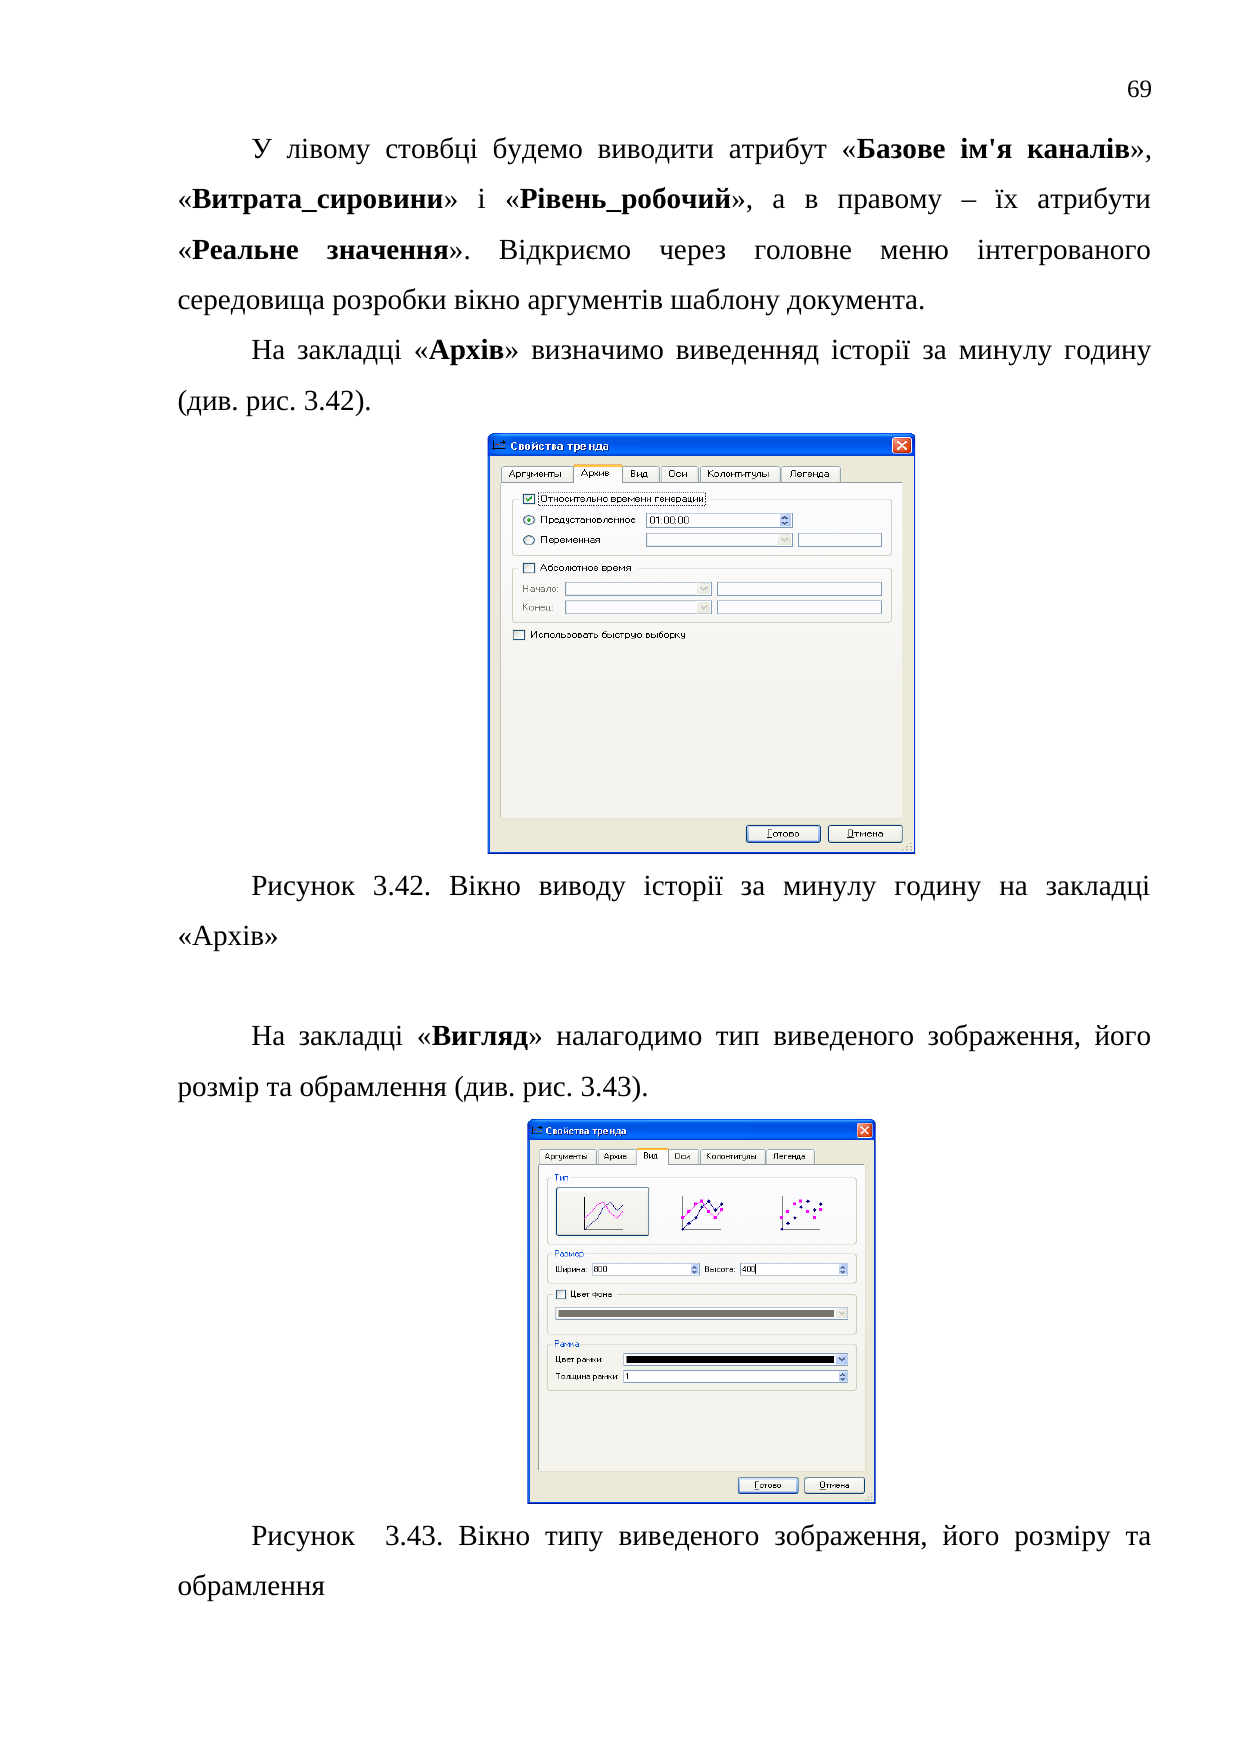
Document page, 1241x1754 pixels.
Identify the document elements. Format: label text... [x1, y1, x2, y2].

picture [527, 1119, 876, 1504]
picture [487, 433, 916, 854]
text У лівому стовбці будемо виводити атрибут «Базове ім'я каналів», «Витрата_сировини» і «Рівень_робочий», а в правому – їх атрибути «Реальне значення». Відкриємо через головне меню інтегрованого середовища розробки вікно аргументів шаблону документа. [177, 131, 1152, 316]
text Рисунок 3.42. Вікно виводу історії за минулу годину на закладці «Архів» [177, 868, 1152, 951]
text На закладці «Архів» визначимо виведенняд історії за минулу годину (див. рис. 3.42). [177, 332, 1152, 416]
text Рисунок 3.43. Вікно типу виведеного зображення, його розміру та обрамлення [177, 1518, 1152, 1602]
text На закладці «Вигляд» налагодимо тип виведеного зображення, його розмір та обрамлення (див. рис. 3.43). [177, 1018, 1152, 1102]
